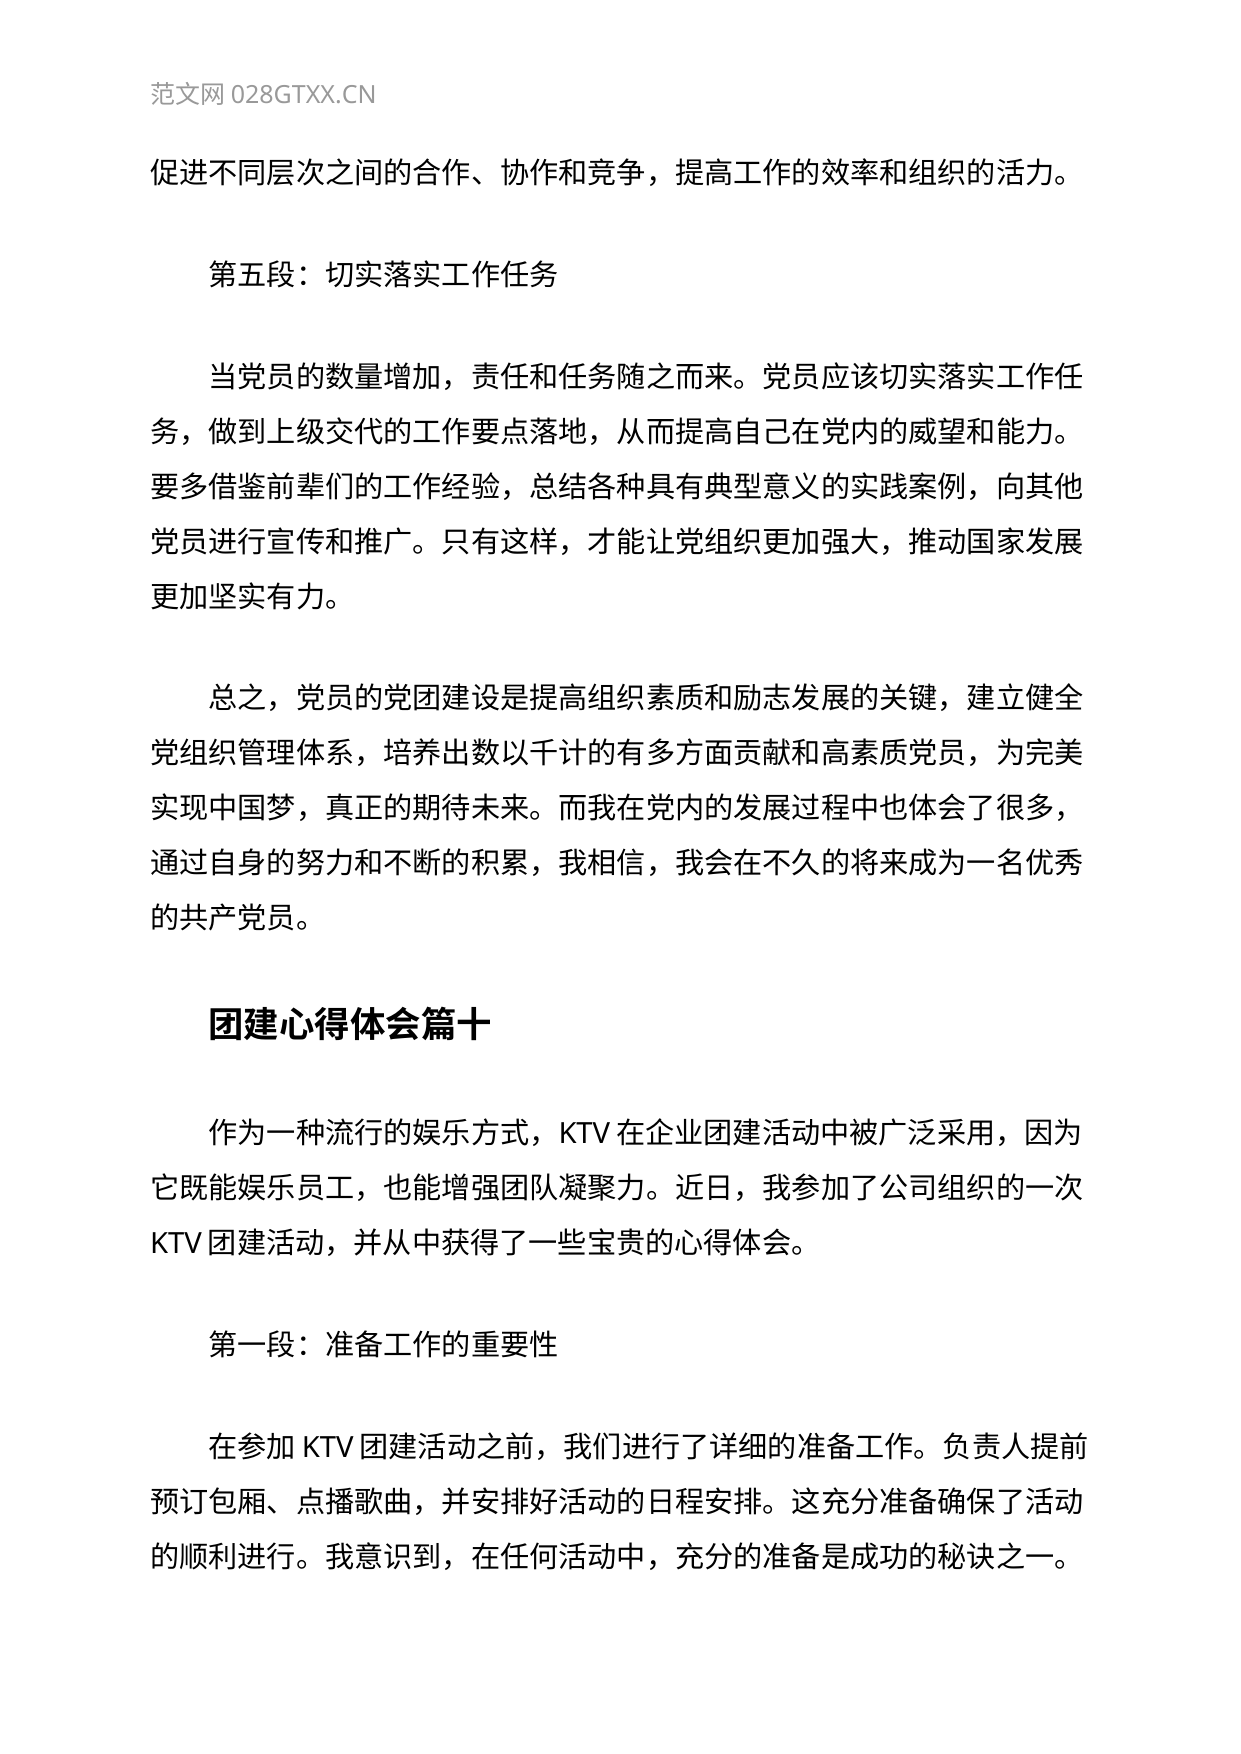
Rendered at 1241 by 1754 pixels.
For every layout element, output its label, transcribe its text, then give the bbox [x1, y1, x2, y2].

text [150, 150, 1090, 192]
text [150, 1423, 1090, 1576]
text 第一段：准备工作的重要性 [150, 1322, 1090, 1364]
text 第五段：切实落实工作任务 [150, 252, 1090, 294]
text 当党员的数量增加，责任和任务随之而来。党员应该切实落实工作任务，做到上级交代的工作要点落地，从而提高自己在党内的威望和能力。要多借鉴前辈们的工作经验，总结各种具有典型意义的实践案例，向其他党员进行宣传和推广。只有这样，才能让党组织更加强大，推动国家发展更加坚实有力。 [150, 353, 1090, 615]
text 团建心得体会篇十 [150, 996, 1090, 1047]
text 总之，党员的党团建设是提高组织素质和励志发展的关键，建立健全党组织管理体系，培养出数以千计的有多方面贡献和高素质党员，为完美实现中国梦，真正的期待未来。而我在党内的发展过程中也体会了很多，通过自身的努力和不断的积累，我相信，我会在不久的将来成为一名优秀的共产党员。 [150, 675, 1090, 937]
text 作为一种流行的娱乐方式，KTV在企业团建活动中被广泛采用，因为它既能娱乐员工，也能增强团队凝聚力。近日，我参加了公司组织的一次KTV团建活动，并从中获得了一些宝贵的心得体会。 [150, 1110, 1090, 1262]
